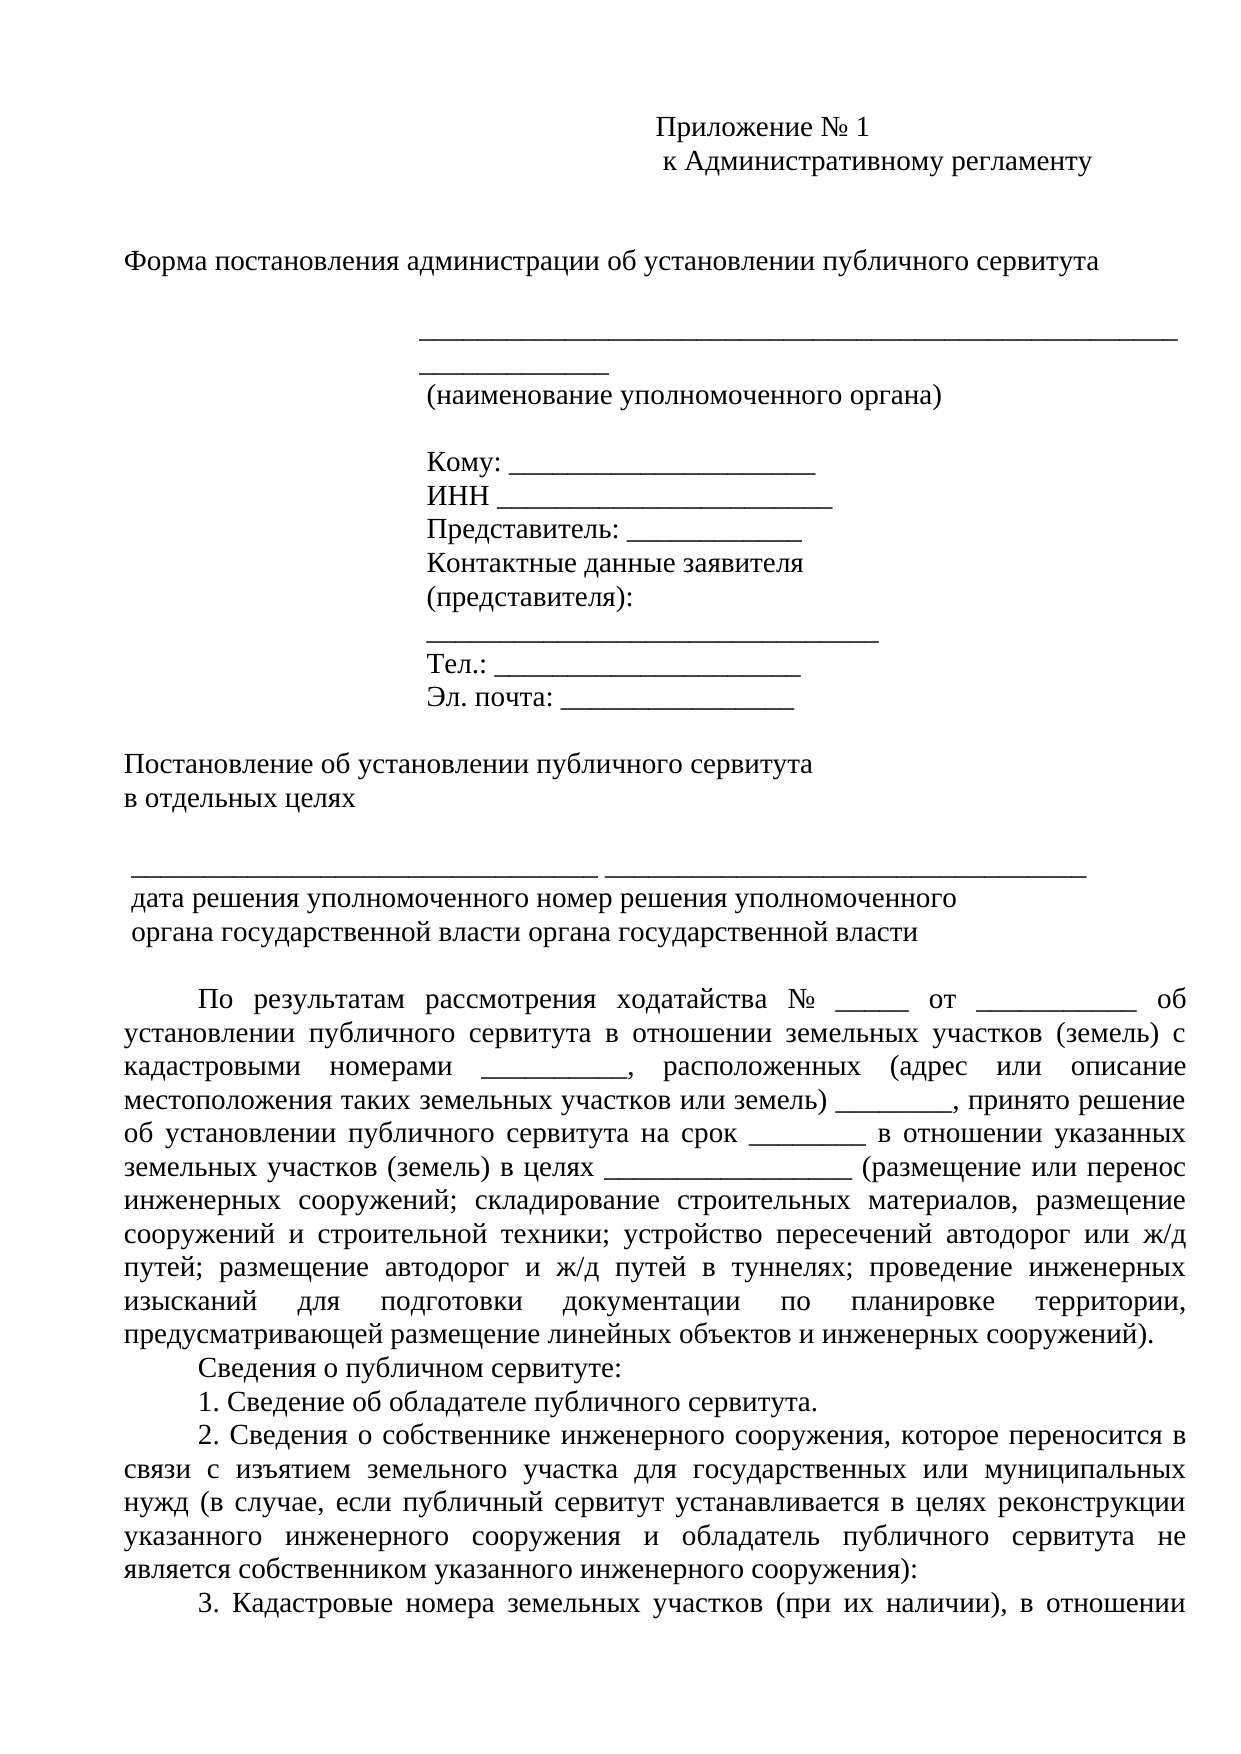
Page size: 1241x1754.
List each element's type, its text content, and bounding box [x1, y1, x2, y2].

text Приложение № 1 [655, 109, 1187, 143]
text ИНН _______________________ [419, 478, 1187, 512]
text (наименование уполномоченного органа) [419, 377, 1187, 411]
text дата решения уполномоченного номер решения уполномоченного [124, 881, 1187, 914]
text ________________________________ _________________________________ [124, 847, 1187, 881]
text органа государственной власти органа государственной власти [124, 914, 1187, 948]
text Представитель: ____________ [419, 512, 1187, 545]
text к Административному регламенту [655, 143, 1187, 176]
text Эл. почта: ________________ [419, 679, 1187, 713]
text (представителя): [419, 579, 1187, 612]
text _________________________________________________________________ [419, 310, 1187, 377]
text 1. Сведение об обладателе публичного сервитута. [124, 1384, 1187, 1417]
text Контактные данные заявителя [419, 545, 1187, 579]
text Постановление об установлении публичного сервитута [124, 746, 1187, 780]
text 2. Сведения о собственнике инженерного сооружения, которое переносится в связи с изъятием земельного участка для государственных или муниципальных нужд (в случае, если публичный сервитут устанавливается в целях реконструкции указанного инженерного сооружения и обладатель публичного сервитута не является собственником указанного инженерного сооружения): [124, 1417, 1187, 1585]
text Кому: _____________________ [419, 444, 1187, 478]
text в отдельных целях [124, 780, 1187, 813]
text Форма постановления администрации об установлении публичного сервитута [124, 243, 1187, 277]
text _______________________________ [419, 612, 1187, 646]
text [124, 1585, 1187, 1618]
text Тел.: _____________________ [419, 646, 1187, 679]
text По результатам рассмотрения ходатайства № _____ от ___________ об установлении публичного сервитута в отношении земельных участков (земель) с кадастровыми номерами __________, расположенных (адрес или описание местоположения таких земельных участков или земель) ________, принято решение об установлении публичного сервитута на срок ________ в отношении указанных земельных участков (земель) в целях _________________ (размещение или перенос инженерных сооружений; складирование строительных материалов, размещение сооружений и строительной техники; устройство пересечений автодорог или ж/д путей; размещение автодорог и ж/д путей в туннелях; проведение инженерных изысканий для подготовки документации по планировке территории, предусматривающей размещение линейных объектов и инженерных сооружений). [124, 981, 1187, 1350]
text Сведения о публичном сервитуте: [124, 1350, 1187, 1384]
